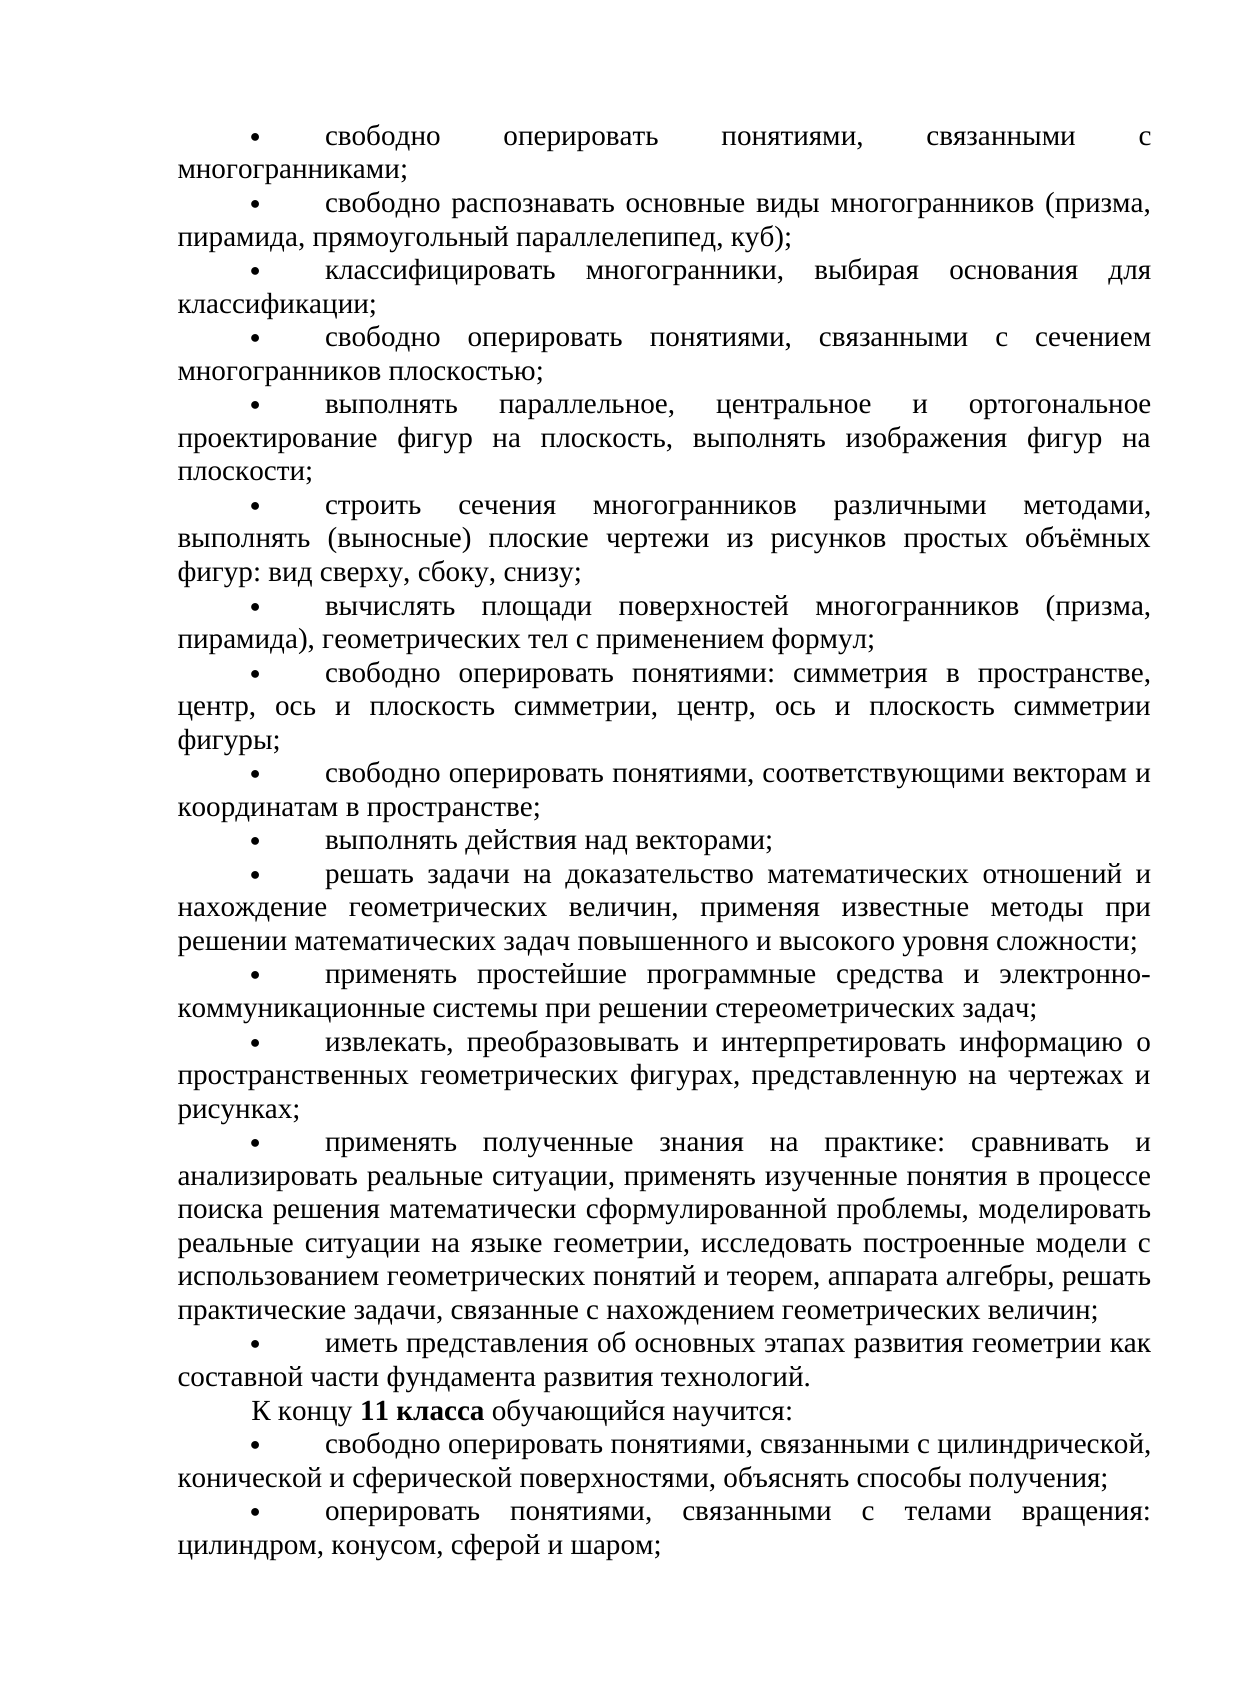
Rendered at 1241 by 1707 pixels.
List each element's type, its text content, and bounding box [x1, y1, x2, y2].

list свободно оперировать понятиями, соответствующими векторам и координатам в пространстве; [177, 755, 1152, 822]
list свободно оперировать понятиями, связанными с многогранниками; [177, 118, 1152, 185]
text К концу 11 класса обучающийся научится: [177, 1393, 1152, 1426]
list свободно оперировать понятиями, связанными с сечением многогранников плоскостью; [177, 319, 1152, 386]
list вычислять площади поверхностей многогранников (призма, пирамида), геометрических тел с применением формул; [177, 588, 1152, 655]
list выполнять действия над векторами; [177, 822, 1152, 856]
list иметь представления об основных этапах развития геометрии как составной части фундамента развития технологий. [177, 1326, 1152, 1393]
list классифицировать многогранники, выбирая основания для классификации; [177, 252, 1152, 319]
list строить сечения многогранников различными методами, выполнять (выносные) плоские чертежи из рисунков простых объёмных фигур: вид сверху, сбоку, снизу; [177, 487, 1152, 588]
list свободно оперировать понятиями: симметрия в пространстве, центр, ось и плоскость симметрии, центр, ось и плоскость симметрии фигуры; [177, 655, 1152, 755]
list свободно распознавать основные виды многогранников (призма, пирамида, прямоугольный параллелепипед, куб); [177, 185, 1152, 252]
list свободно оперировать понятиями, связанными с цилиндрической, конической и сферической поверхностями, объяснять способы получения; [177, 1426, 1152, 1493]
list применять простейшие программные средства и электронно-коммуникационные системы при решении стереометрических задач; [177, 957, 1152, 1024]
list применять полученные знания на практике: сравнивать и анализировать реальные ситуации, применять изученные понятия в процессе поиска решения математически сформулированной проблемы, моделировать реальные ситуации на языке геометрии, исследовать построенные модели с использованием геометрических понятий и теорем, аппарата алгебры, решать практические задачи, связанные с нахождением геометрических величин; [177, 1124, 1152, 1326]
list извлекать, преобразовывать и интерпретировать информацию о пространственных геометрических фигурах, представленную на чертежах и рисунках; [177, 1024, 1152, 1124]
list выполнять параллельное, центральное и ортогональное проектирование фигур на плоскость, выполнять изображения фигур на плоскости; [177, 386, 1152, 487]
list решать задачи на доказательство математических отношений и нахождение геометрических величин, применяя известные методы при решении математических задач повышенного и высокого уровня сложности; [177, 856, 1152, 957]
list оперировать понятиями, связанными с телами вращения: цилиндром, конусом, сферой и шаром; [177, 1493, 1152, 1560]
